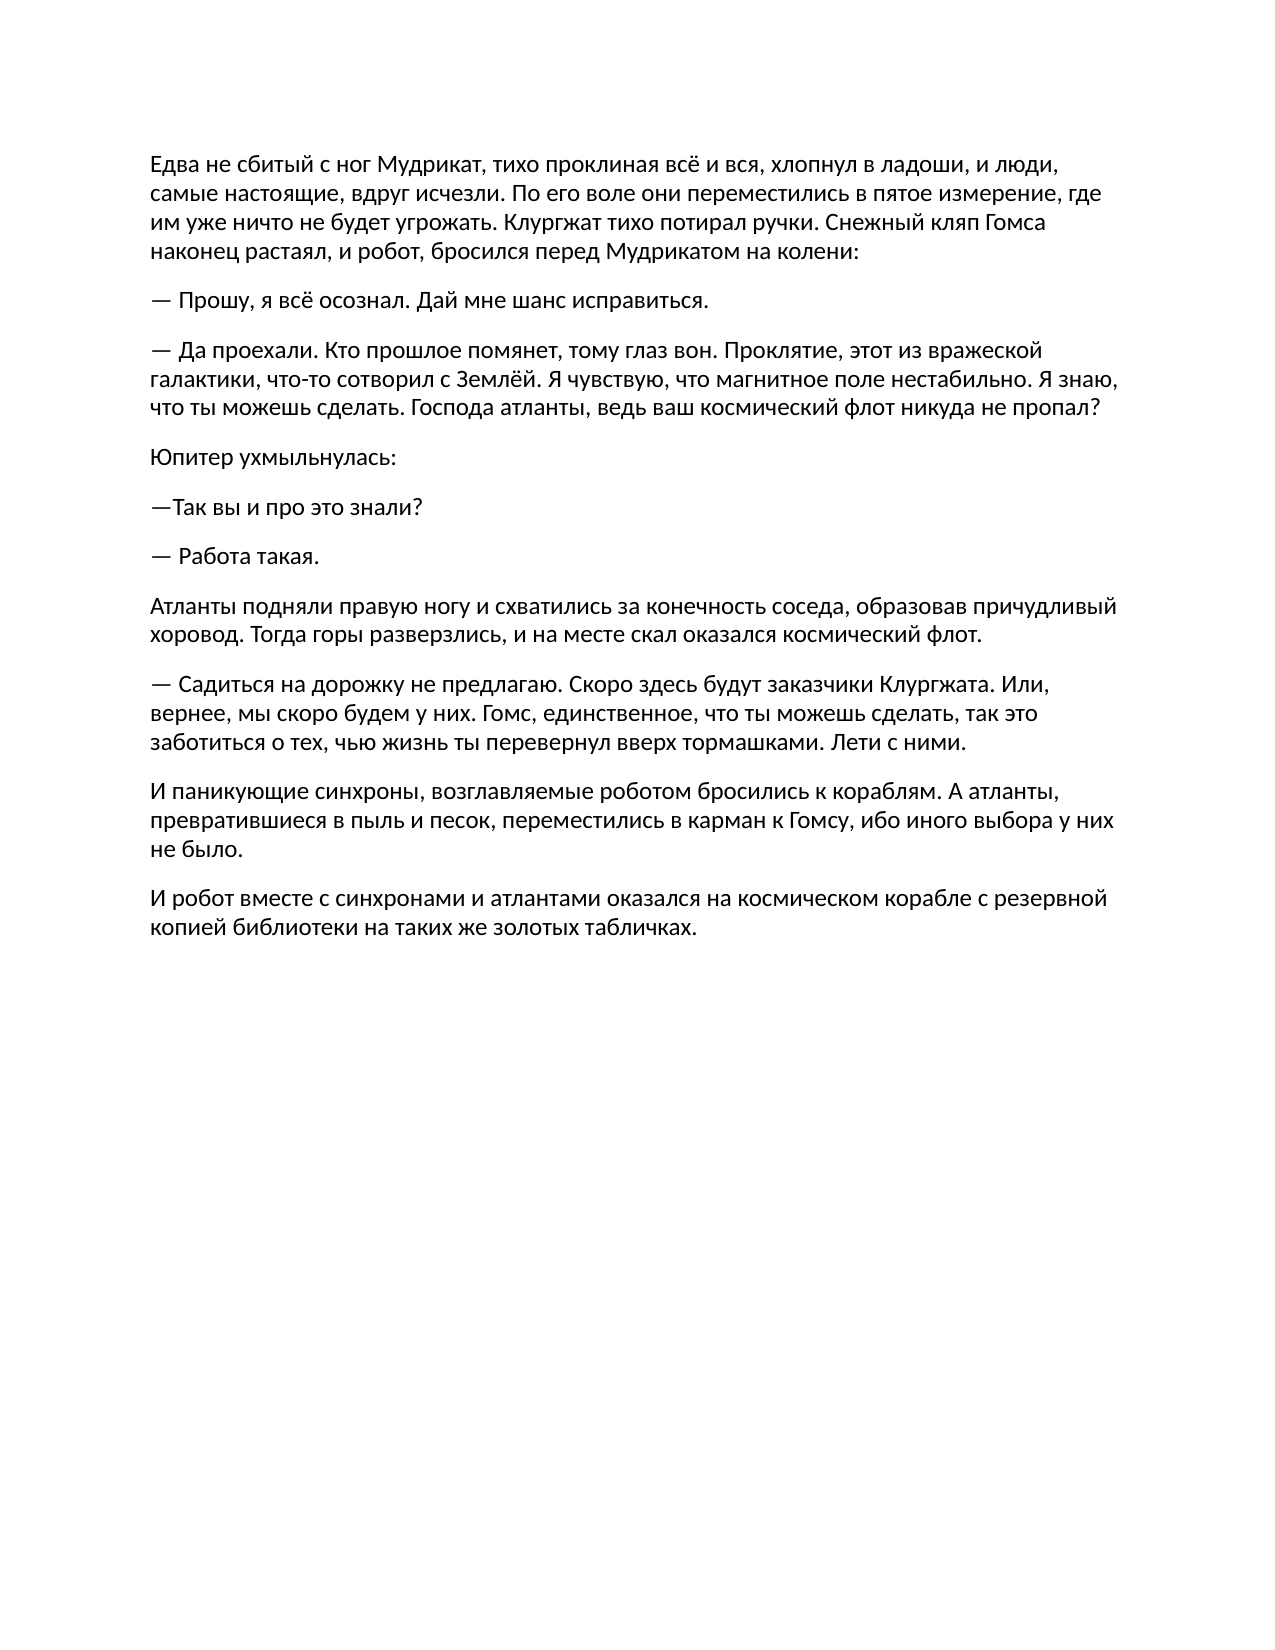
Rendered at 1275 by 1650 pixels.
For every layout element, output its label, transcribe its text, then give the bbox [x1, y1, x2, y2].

text И робот вместе с синхронами и атлантами оказался на космическом корабле с резервной копией библиотеки на таких же золотых табличках. [150, 884, 1125, 941]
text Юпитер ухмыльнулась: [150, 442, 1125, 471]
text Атланты подняли правую ногу и схватились за конечность соседа, образовав причудливый хоровод. Тогда горы разверзлись, и на месте скал оказался космический флот. [150, 591, 1125, 649]
text И паникующие синхроны, возглавляемые роботом бросились к кораблям. А атланты, превратившиеся в пыль и песок, переместились в карман к Гомсу, ибо иного выбора у них не было. [150, 777, 1125, 863]
text — Прошу, я всё осознал. Дай мне шанс исправиться. [150, 286, 1125, 314]
text — Да проехали. Кто прошлое помянет, тому глаз вон. Проклятие, этот из вражеской галактики, что-то сотворил с Землёй. Я чувствую, что магнитное поле нестабильно. Я знаю, что ты можешь сделать. Господа атланты, ведь ваш космический флот никуда не пропал? [150, 335, 1125, 422]
text — Работа такая. [150, 542, 1125, 570]
text — Садиться на дорожку не предлагаю. Скоро здесь будут заказчики Клургжата. Или, вернее, мы скоро будем у них. Гомс, единственное, что ты можешь сделать, так это заботиться о тех, чью жизнь ты перевернул вверх тормашками. Лети с ними. [150, 669, 1125, 756]
text —Так вы и про это знали? [150, 492, 1125, 521]
text Едва не сбитый с ног Мудрикат, тихо проклиная всё и вся, хлопнул в ладоши, и люди, самые настоящие, вдруг исчезли. По его воле они переместились в пятое измерение, где им уже ничто не будет угрожать. Клургжат тихо потирал ручки. Снежный кляп Гомса наконец растаял, и робот, бросился перед Мудрикатом на колени: [150, 150, 1125, 265]
